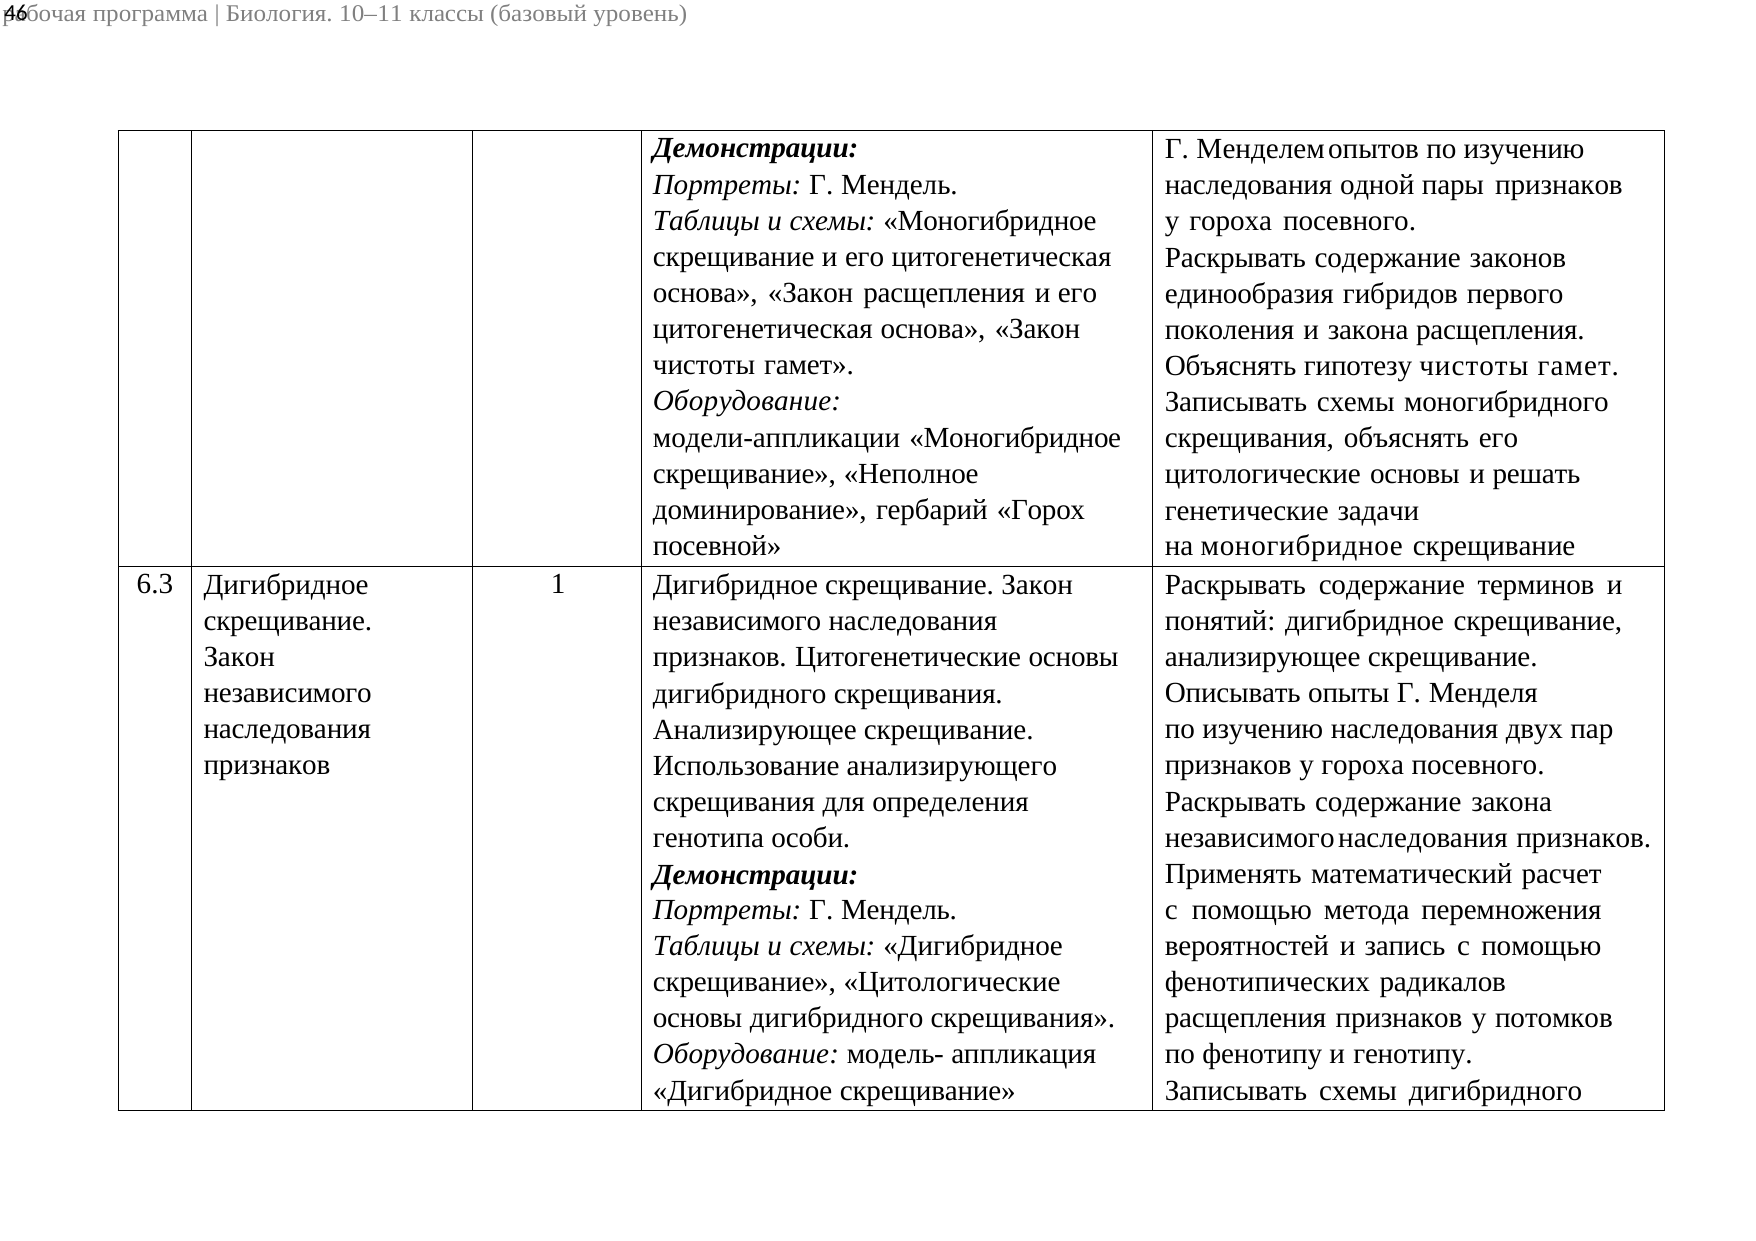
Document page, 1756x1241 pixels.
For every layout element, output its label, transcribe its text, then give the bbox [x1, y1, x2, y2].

table_header [473, 131, 641, 566]
table_cell Раскрывать содержание терминов и понятий: дигибридное скрещивание, анализирующее скрещивание. Описывать опыты Г. Менделя по изучению наследования двух пар признаков у гороха посевного. Раскрывать содержание закона независимогонаследования признаков. Применять математический расчет с помощью метода перемножения вероятностей и запись с помощью фенотипических радикалов расщепления признаков у потомков по фенотипу и генотипу. Записывать схемы дигибридного [1153, 567, 1664, 1110]
table_cell Дигибридное скрещивание. Закон независимого наследования признаков. Цитогенетические основы дигибридного скрещивания. Анализирующее скрещивание. Использование анализирующего скрещивания для определения генотипа особи. Демонстрации: Портреты: Г. Мендель. Таблицы и схемы: «Дигибридное скрещивание», «Цитологические основы дигибридного скрещивания». Оборудование: модель- аппликация «Дигибридное скрещивание» [642, 567, 1152, 1110]
table_cell Дигибридное скрещивание. Закон независимого наследования признаков [192, 567, 472, 1110]
table_cell 1 [473, 567, 641, 1110]
table_cell 6.3 [119, 567, 191, 1110]
table_header Демонстрации: Портреты: Г. Мендель. Таблицы и схемы: «Моногибридное скрещивание и его цитогенетическая основа», «Закон расщепления и его цитогенетическая основа», «Закон чистоты гамет». Оборудование: модели-аппликации «Моногибридное скрещивание», «Неполное доминирование», гербарий «Горох посевной» [642, 131, 1152, 566]
table_header Г. Менделемопытов по изучению наследования одной пары признаков у гороха посевного. Раскрывать содержание законов единообразия гибридов первого поколения и закона расщепления. Объяснять гипотезу чистоты гамет. Записывать схемы моногибридного скрещивания, объяснять его цитологические основы и решать генетические задачи на моногибридное скрещивание [1153, 131, 1664, 566]
table_header [119, 131, 191, 566]
table_header [192, 131, 472, 566]
